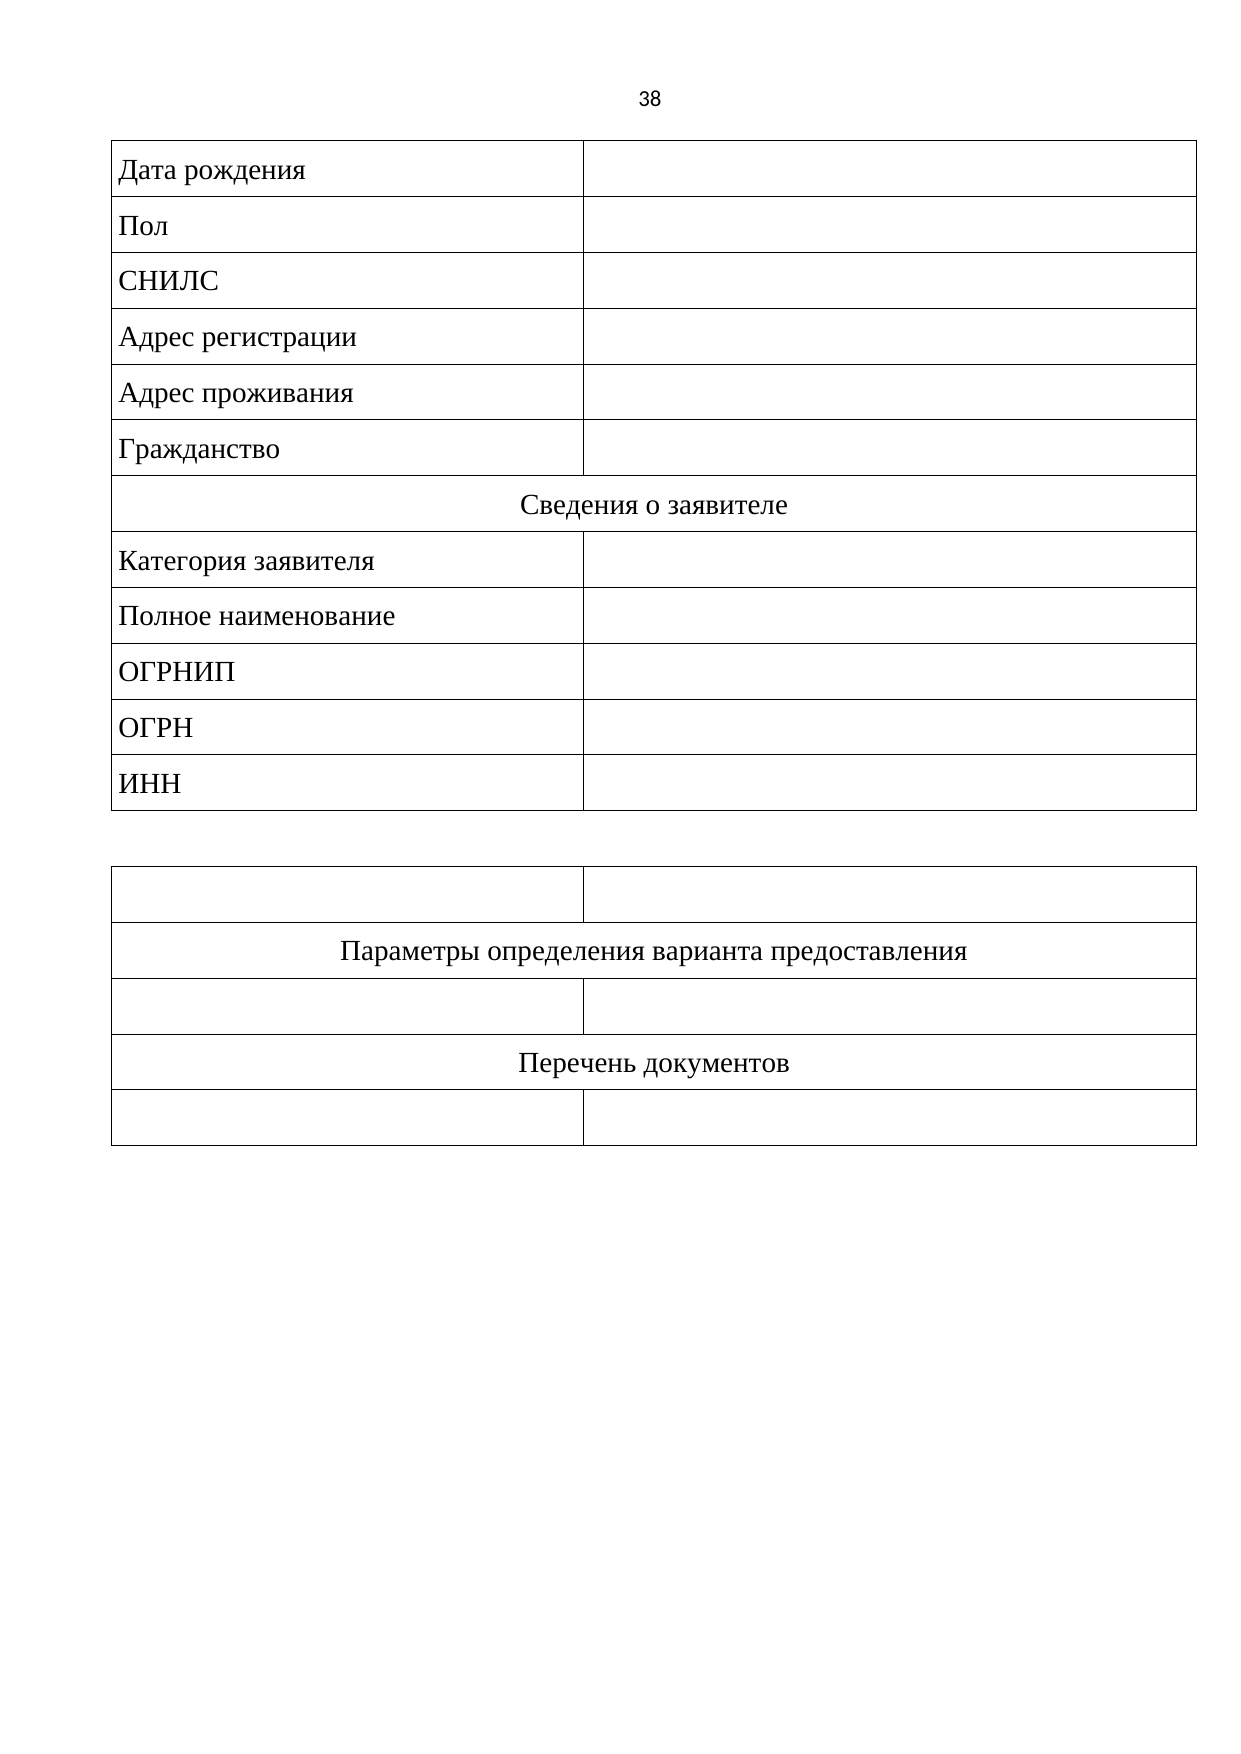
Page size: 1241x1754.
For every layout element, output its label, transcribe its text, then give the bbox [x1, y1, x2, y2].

table_cell [112, 1090, 583, 1145]
table_cell Гражданство [112, 420, 583, 475]
table_cell ОГРН [112, 700, 583, 754]
table_cell [584, 420, 1196, 475]
table_cell [584, 532, 1196, 587]
table_cell [112, 867, 583, 922]
table_cell Параметры определения варианта предоставления [112, 923, 1196, 978]
table_cell Адрес регистрации [112, 309, 583, 363]
table_cell [584, 365, 1196, 419]
table_cell [112, 979, 583, 1033]
table_cell Перечень документов [112, 1035, 1196, 1089]
table_cell ИНН [112, 755, 583, 810]
table_cell [112, 811, 1196, 866]
table_cell [584, 197, 1196, 252]
table_cell Адрес проживания [112, 365, 583, 419]
table_cell Пол [112, 197, 583, 252]
table_cell [584, 141, 1196, 196]
table_cell [584, 979, 1196, 1033]
table_cell ОГРНИП [112, 644, 583, 698]
table_cell Сведения о заявителе [112, 476, 1196, 531]
table_cell [584, 700, 1196, 754]
table_cell Категория заявителя [112, 532, 583, 587]
table_cell [584, 253, 1196, 308]
table_cell [584, 1090, 1196, 1145]
table_cell [584, 755, 1196, 810]
table_cell Полное наименование [112, 588, 583, 643]
table_cell СНИЛС [112, 253, 583, 308]
table_cell [584, 309, 1196, 363]
table_cell [584, 588, 1196, 643]
table_cell [584, 644, 1196, 698]
table_cell [584, 867, 1196, 922]
table_cell Дата рождения [112, 141, 583, 196]
